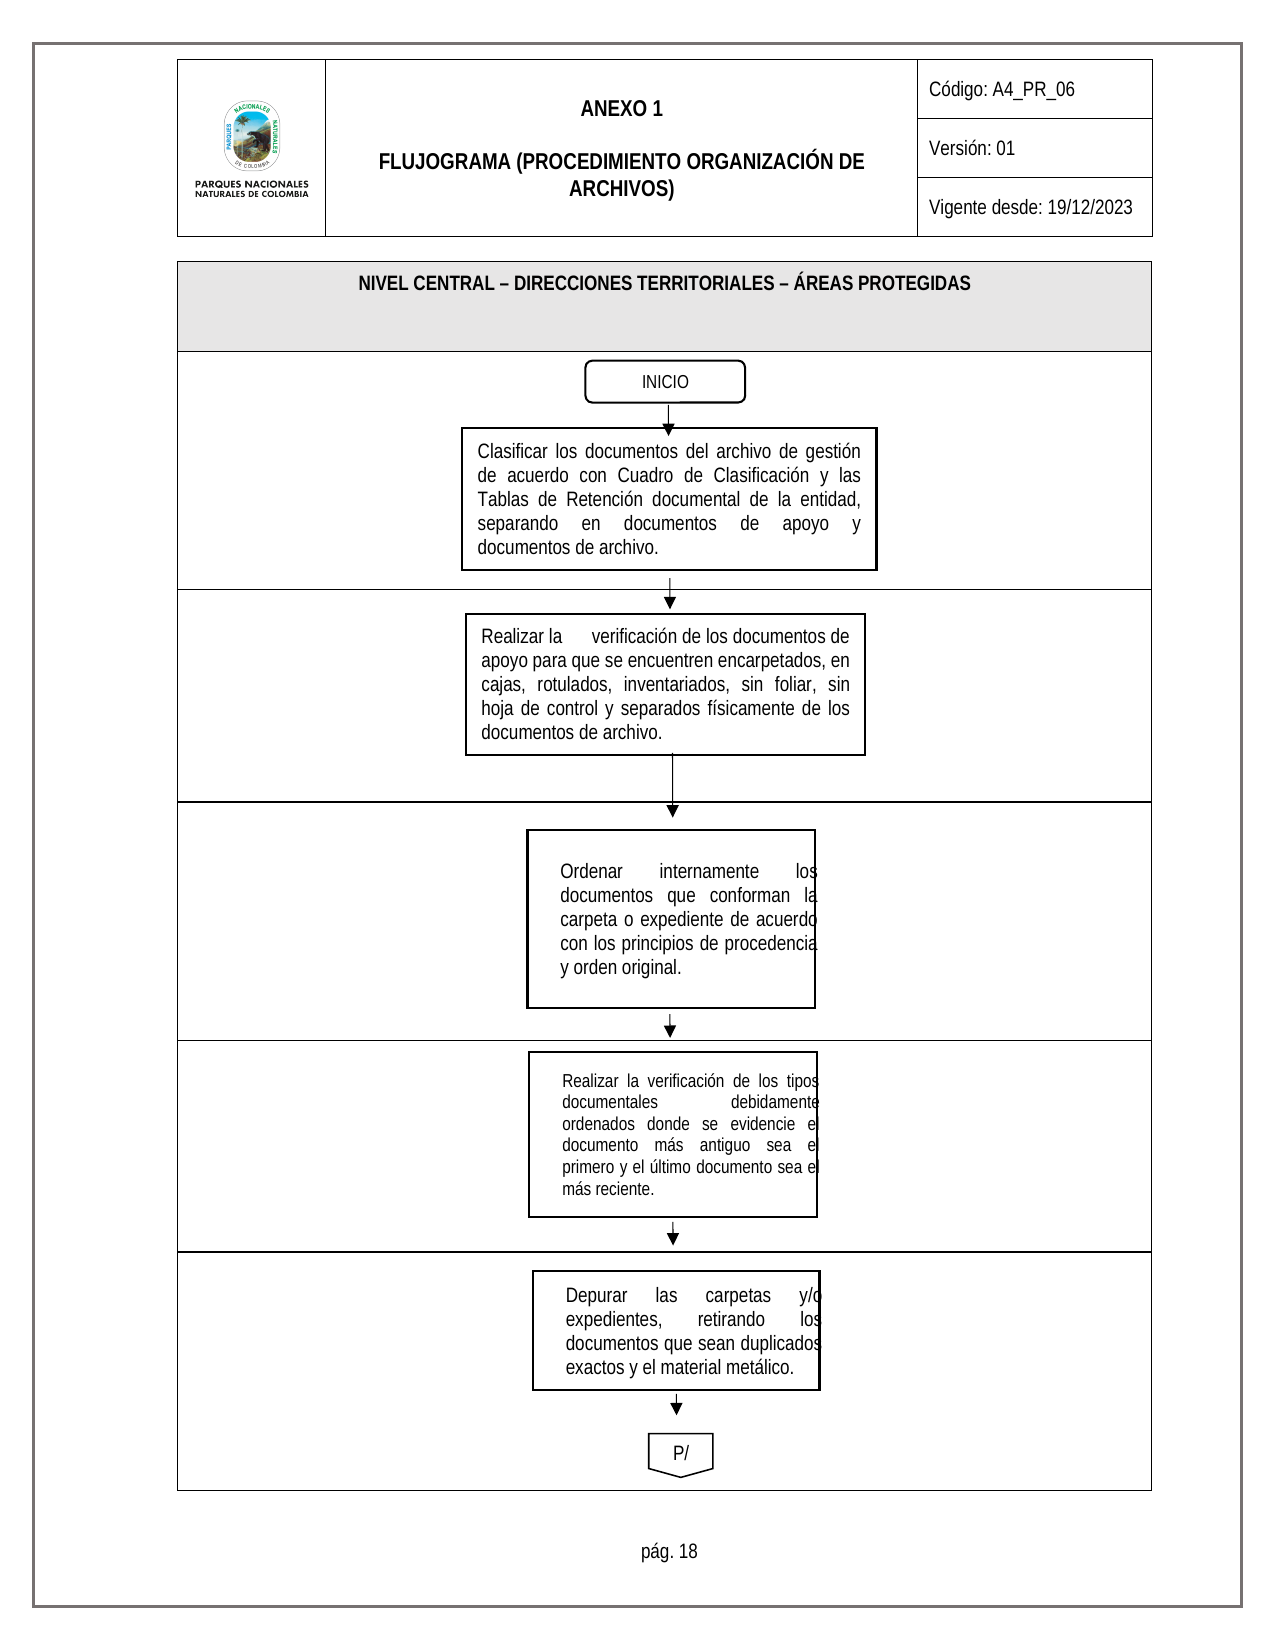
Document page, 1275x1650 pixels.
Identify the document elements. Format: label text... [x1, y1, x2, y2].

table_header NIVEL CENTRAL – DIRECCIONES TERRITORIALES – ÁREAS PROTEGIDAS [178, 262, 1151, 351]
table_cell [178, 803, 1151, 1039]
picture [189, 94, 314, 203]
table_cell [178, 352, 1151, 589]
table_cell [178, 1041, 1151, 1251]
table_cell [178, 1253, 1151, 1490]
table_cell [178, 590, 1151, 801]
